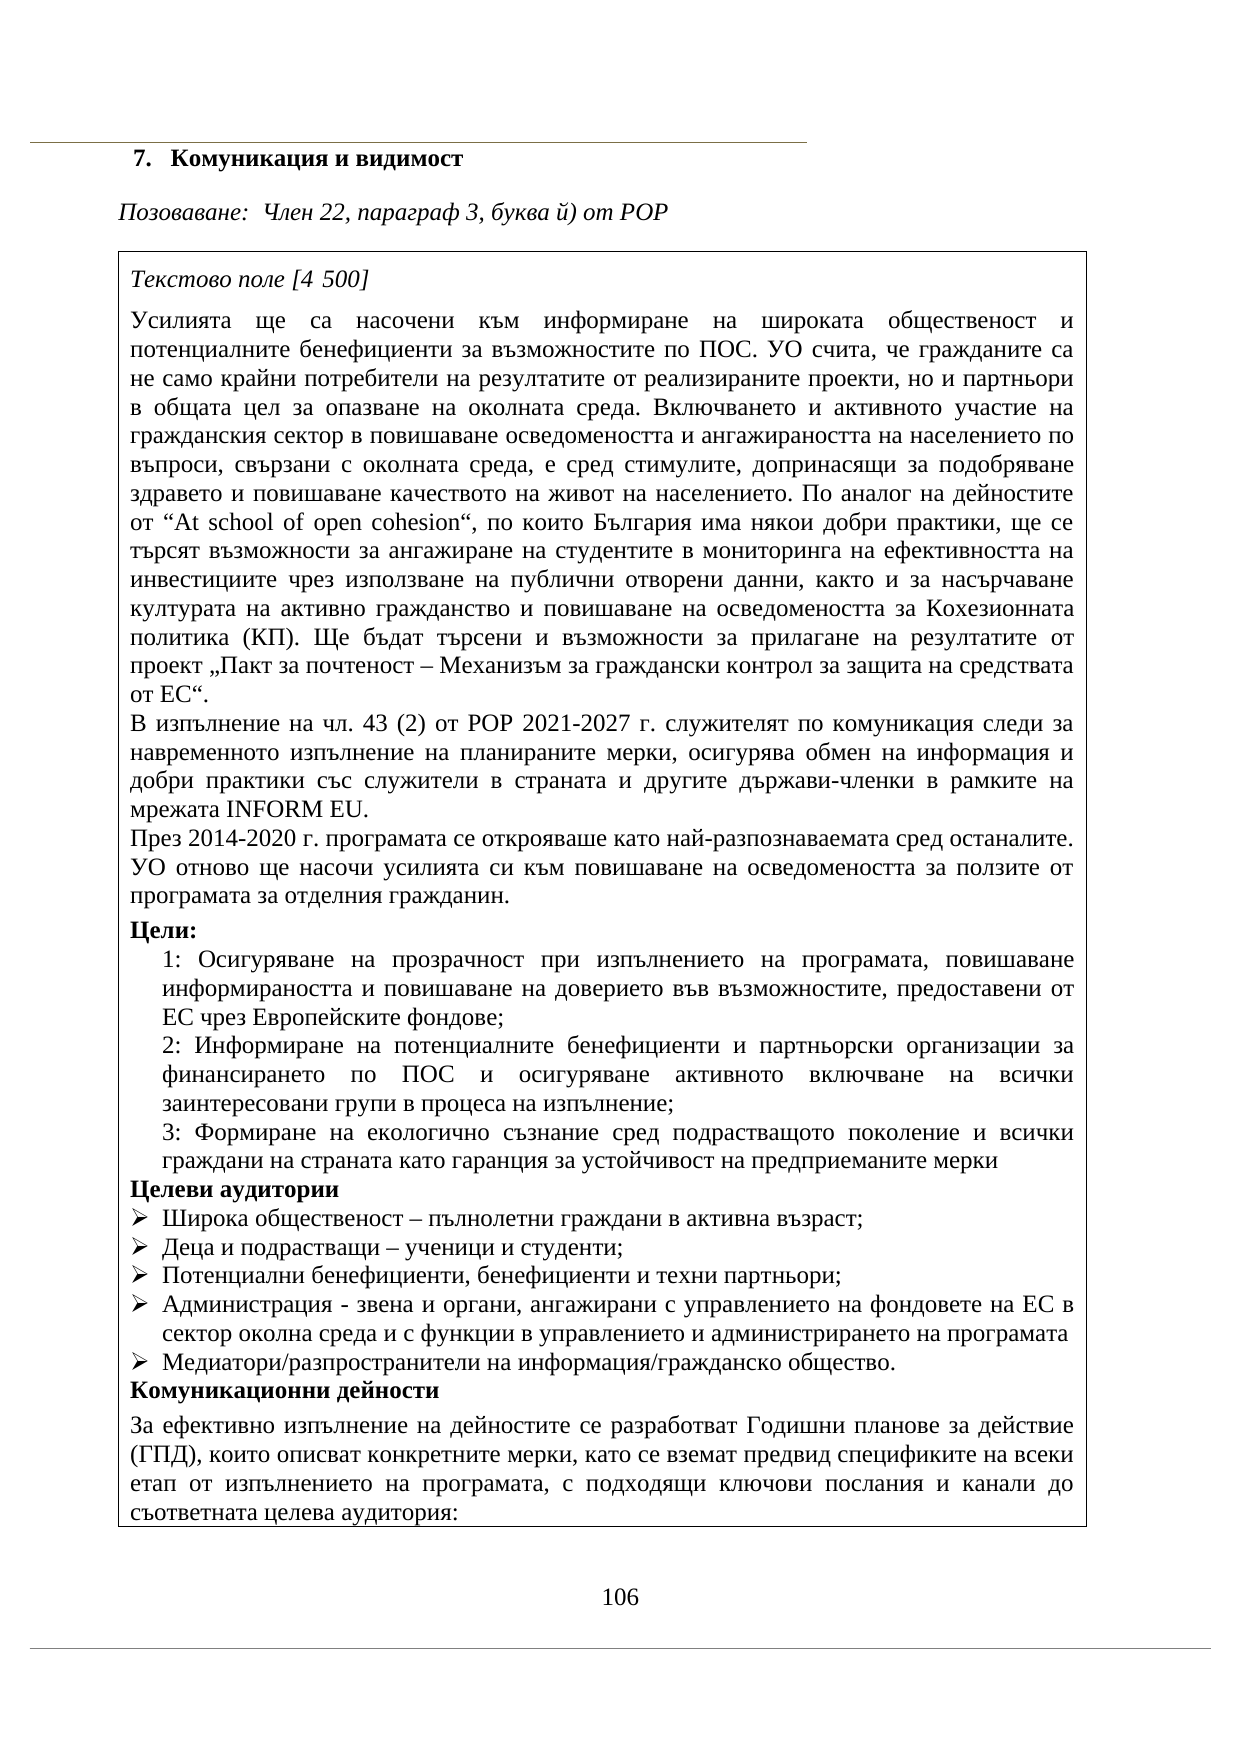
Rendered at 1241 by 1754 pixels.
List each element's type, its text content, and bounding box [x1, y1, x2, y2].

text Позоваване: Член 22, параграф 3, буква й) от РОР [118, 197, 1122, 226]
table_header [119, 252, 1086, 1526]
list Комуникация и видимост [133, 143, 1122, 172]
